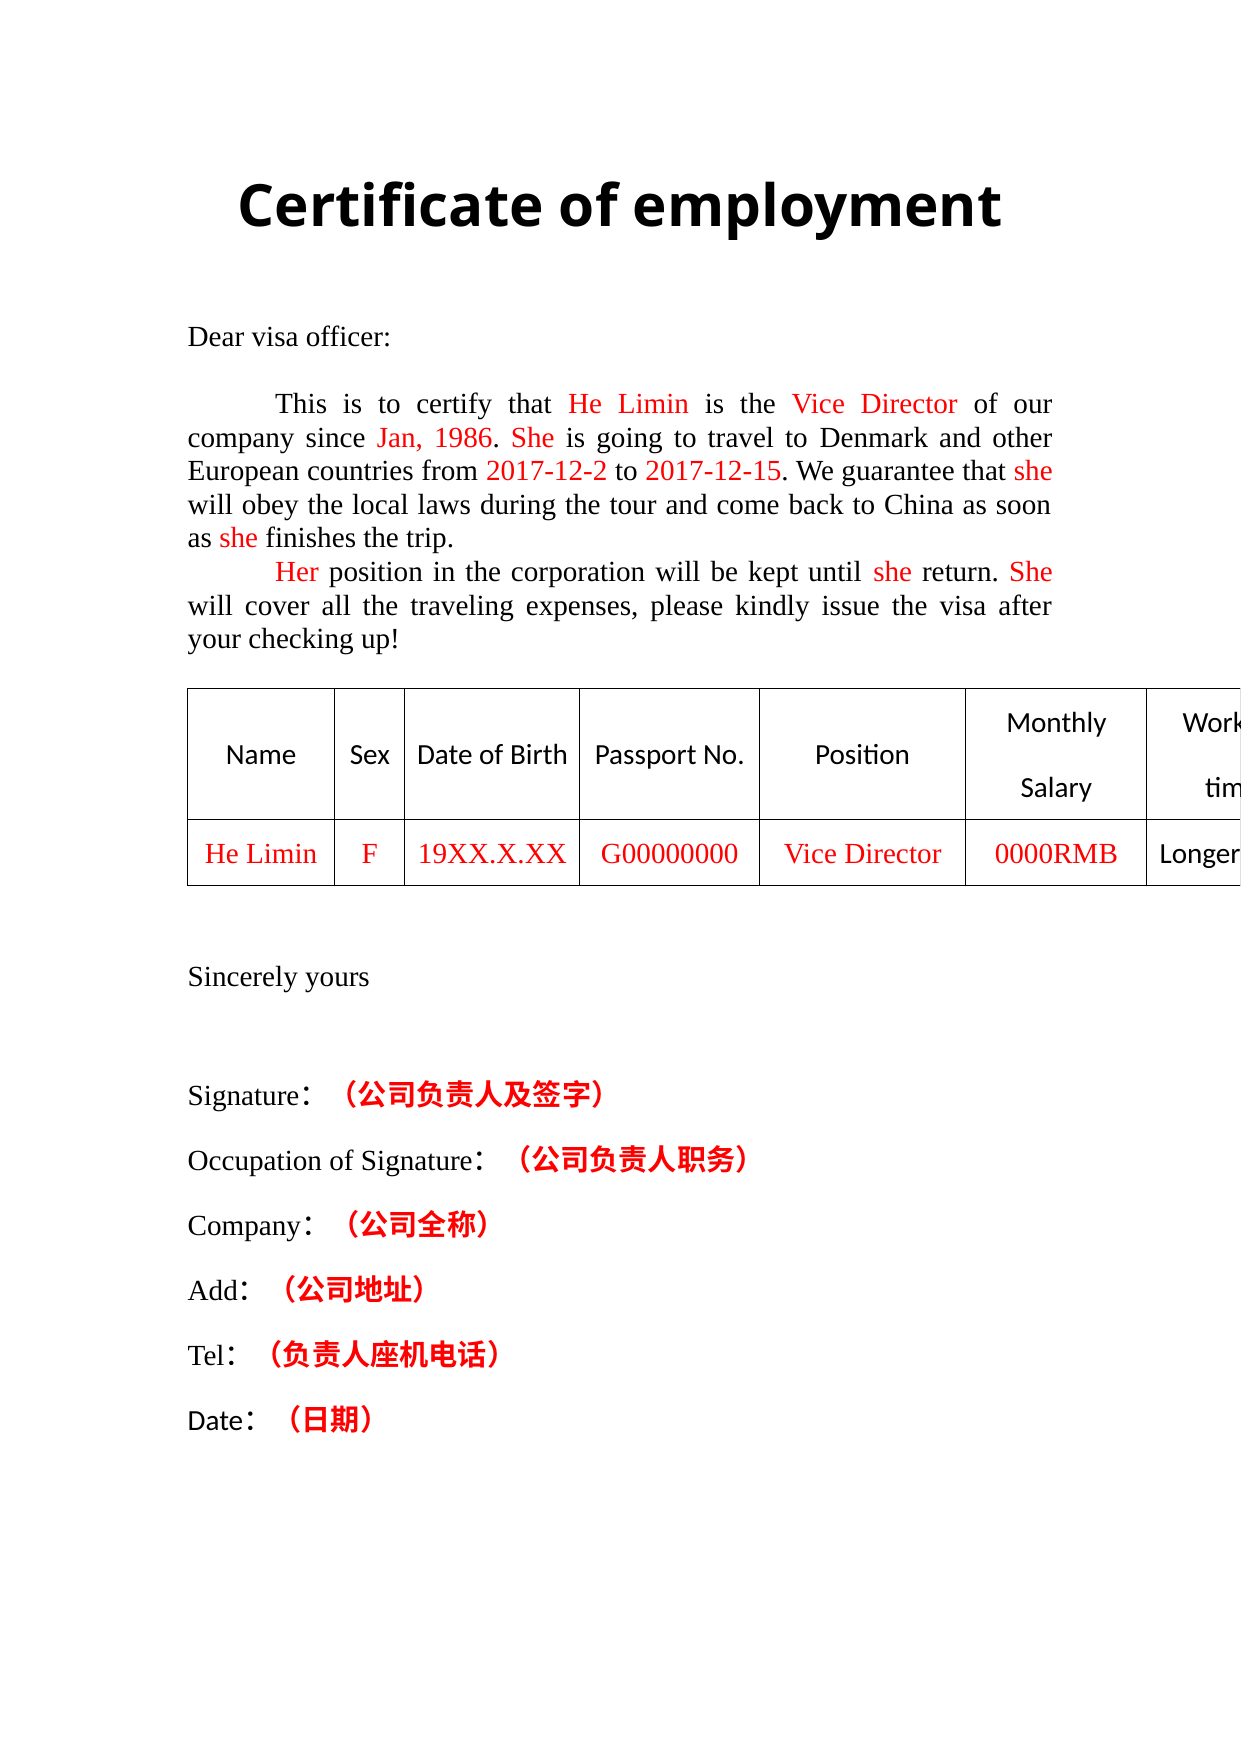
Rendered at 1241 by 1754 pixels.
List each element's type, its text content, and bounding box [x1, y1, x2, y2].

text Tel：（负责人座机电话） [187, 1320, 1053, 1385]
text Her position in the corporation will be kept until she return. She will cover all the traveling expenses, please kindly issue the visa after your checking up! [187, 554, 1053, 655]
table_header Date of Birth [405, 689, 579, 819]
table_cell Vice Director [760, 820, 965, 885]
table_header Name [188, 689, 334, 819]
table_header Sex [335, 689, 404, 819]
text This is to certify that He Limin is the Vice Director of our company since Jan, 1986. She is going to travel to Denmark and other European countries from 2017-12-2 to 2017-12-15. We guarantee that she will obey the local laws during the tour and come back to China as soon as she finishes the trip. [187, 386, 1053, 554]
table_cell 0000RMB [966, 820, 1146, 885]
text Signature：（公司负责人及签字） [187, 1060, 1053, 1125]
table_cell F [335, 820, 404, 885]
text Certificate of employment [187, 155, 1053, 252]
text Occupation of Signature：（公司负责人职务） [187, 1125, 1053, 1190]
text Company：（公司全称） [187, 1190, 1053, 1255]
text Sincerely yours [187, 959, 1053, 993]
table_cell Longer term [1147, 820, 1240, 885]
table_cell G00000000 [580, 820, 759, 885]
table_header Position [760, 689, 965, 819]
table_cell He Limin [188, 820, 334, 885]
text Dear visa officer: [187, 319, 1053, 353]
table_cell 19XX.X.XX [405, 820, 579, 885]
table_header Monthly Salary [966, 689, 1146, 819]
text Date：（日期） [187, 1385, 1053, 1450]
table_header Working time [1147, 689, 1240, 819]
text Add：（公司地址） [187, 1255, 1053, 1320]
table_header Passport No. [580, 689, 759, 819]
